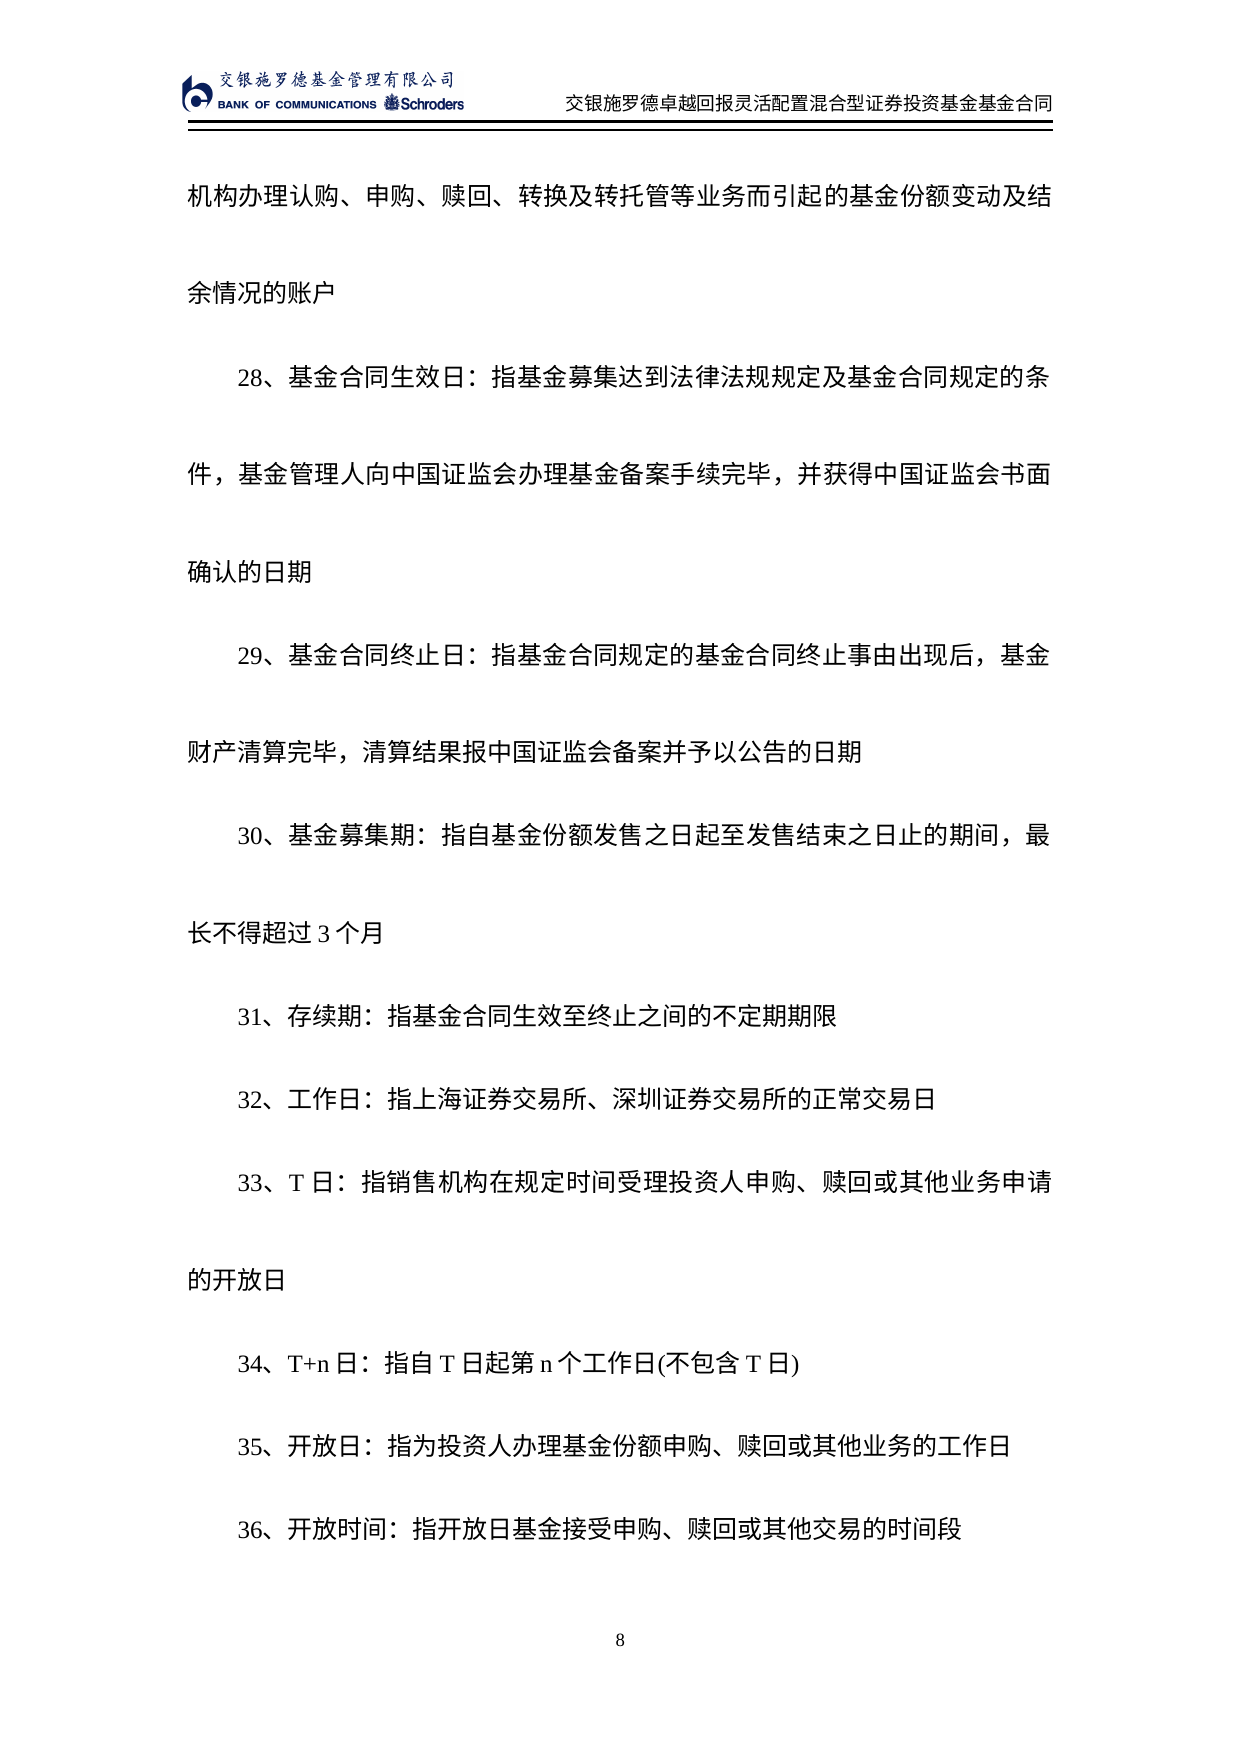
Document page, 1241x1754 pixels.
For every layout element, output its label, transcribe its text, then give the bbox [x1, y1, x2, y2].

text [187, 162, 1053, 324]
text 28、基金合同生效日：指基金募集达到法律法规规定及基金合同规定的条件，基金管理人向中国证监会办理基金备案手续完毕，并获得中国证监会书面确认的日期 [187, 343, 1053, 603]
text 30、基金募集期：指自基金份额发售之日起至发售结束之日止的期间，最长不得超过3个月 [187, 801, 1053, 964]
text 33、T日：指销售机构在规定时间受理投资人申购、赎回或其他业务申请的开放日 [187, 1148, 1053, 1311]
picture [182, 71, 464, 112]
text 36、开放时间：指开放日基金接受申购、赎回或其他交易的时间段 [187, 1495, 1053, 1560]
text 32、工作日：指上海证券交易所、深圳证券交易所的正常交易日 [187, 1065, 1053, 1130]
text 34、T+n日：指自T日起第n个工作日(不包含T日) [187, 1329, 1053, 1394]
text 31、存续期：指基金合同生效至终止之间的不定期期限 [187, 982, 1053, 1047]
text 29、基金合同终止日：指基金合同规定的基金合同终止事由出现后，基金财产清算完毕，清算结果报中国证监会备案并予以公告的日期 [187, 621, 1053, 783]
text 35、开放日：指为投资人办理基金份额申购、赎回或其他业务的工作日 [187, 1412, 1053, 1477]
